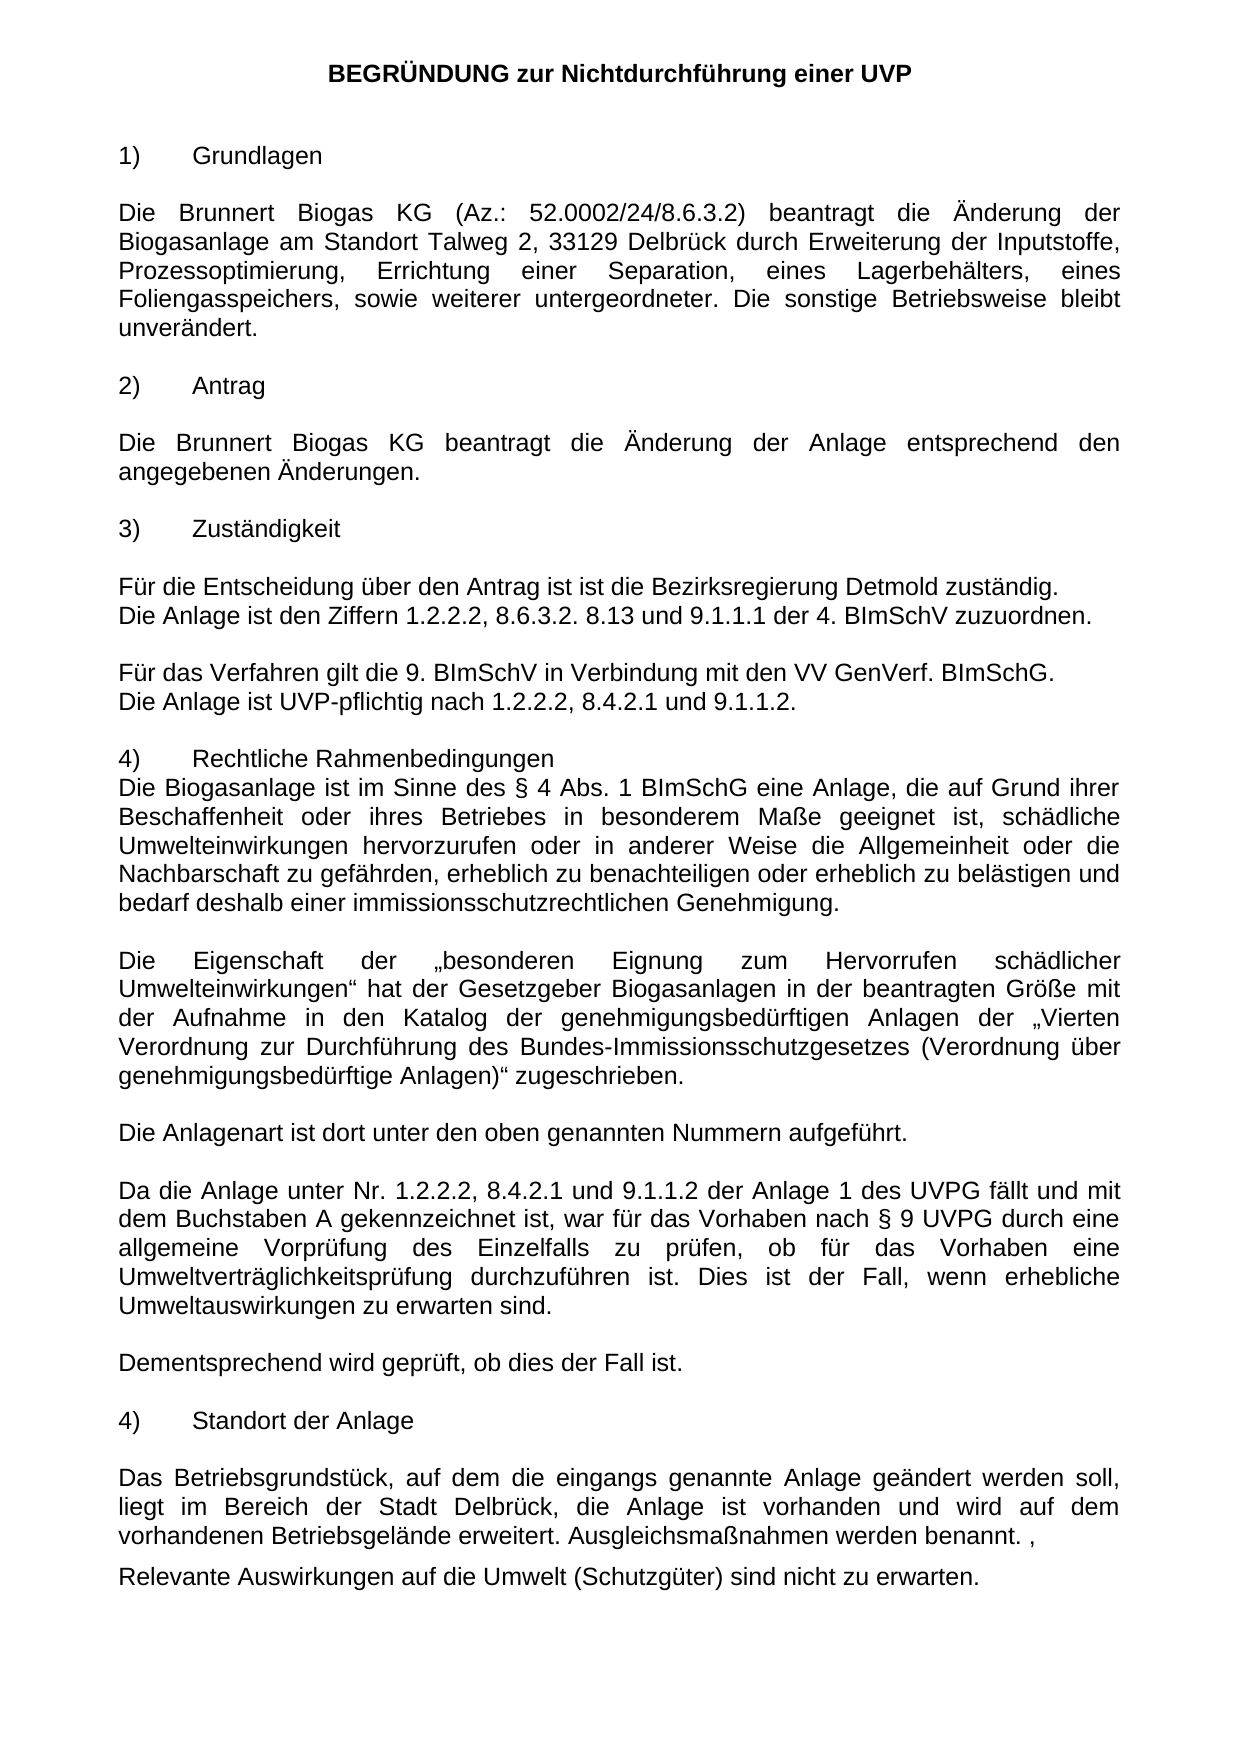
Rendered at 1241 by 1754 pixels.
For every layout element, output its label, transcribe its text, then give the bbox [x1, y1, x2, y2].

text Die Anlage ist UVP-pflichtig nach 1.2.2.2, 8.4.2.1 und 9.1.1.2. [118, 687, 1122, 716]
subtitle 4) Rechtliche Rahmenbedingungen [118, 744, 1122, 773]
text Für das Verfahren gilt die 9. BImSchV in Verbindung mit den VV GenVerf. BImSchG. [118, 658, 1122, 687]
text Das Betriebsgrundstück, auf dem die eingangs genannte Anlage geändert werden soll, liegt im Bereich der Stadt Delbrück, die Anlage ist vorhanden und wird auf dem vorhandenen Betriebsgelände erweitert. Ausgleichsmaßnahmen werden benannt. , [118, 1463, 1122, 1549]
text 4) Standort der Anlage [118, 1406, 1122, 1434]
text Die Anlage ist den Ziffern 1.2.2.2, 8.6.3.2. 8.13 und 9.1.1.1 der 4. BImSchV zuzuordnen. [118, 601, 1122, 629]
text Die Biogasanlage ist im Sinne des § 4 Abs. 1 BImSchG eine Anlage, die auf Grund ihrer Beschaffenheit oder ihres Betriebes in besonderem Maße geeignet ist, schädliche Umwelteinwirkungen hervorzurufen oder in anderer Weise die Allgemeinheit oder die Nachbarschaft zu gefährden, erheblich zu benachteiligen oder erheblich zu belästigen und bedarf deshalb einer immissionsschutzrechtlichen Genehmigung. [118, 773, 1122, 917]
text Da die Anlage unter Nr. 1.2.2.2, 8.4.2.1 und 9.1.1.2 der Anlage 1 des UVPG fällt und mit dem Buchstaben A gekennzeichnet ist, war für das Vorhaben nach § 9 UVPG durch eine allgemeine Vorprüfung des Einzelfalls zu prüfen, ob für das Vorhaben eine Umweltverträglichkeitsprüfung durchzuführen ist. Dies ist der Fall, wenn erhebliche Umweltauswirkungen zu erwarten sind. [118, 1176, 1122, 1319]
text Dementsprechend wird geprüft, ob dies der Fall ist. [118, 1348, 1122, 1377]
text Die Brunnert Biogas KG (Az.: 52.0002/24/8.6.3.2) beantragt die Änderung der Biogasanlage am Standort Talweg 2, 33129 Delbrück durch Erweiterung der Inputstoffe, Prozessoptimierung, Errichtung einer Separation, eines Lagerbehälters, eines Foliengasspeichers, sowie weiterer untergeordneter. Die sonstige Betriebsweise bleibt unverändert. [118, 198, 1122, 342]
subtitle 3) Zuständigkeit [118, 514, 1122, 572]
text Die Brunnert Biogas KG beantragt die Änderung der Anlage entsprechend den angegebenen Änderungen. [118, 428, 1122, 486]
text Relevante Auswirkungen auf die Umwelt (Schutzgüter) sind nicht zu erwarten. [118, 1562, 1122, 1591]
subtitle BEGRÜNDUNG zur Nichtdurchführung einer UVP [118, 59, 1122, 112]
subtitle Grundlagen [118, 141, 1122, 198]
subtitle 2) Antrag [118, 371, 1122, 399]
text Die Eigenschaft der „besonderen Eignung zum Hervorrufen schädlicher Umwelteinwirkungen“ hat der Gesetzgeber Biogasanlagen in der beantragten Größe mit der Aufnahme in den Katalog der genehmigungsbedürftigen Anlagen der „Vierten Verordnung zur Durchführung des Bundes-Immissionsschutzgesetzes (Verordnung über genehmigungsbedürftige Anlagen)“ zugeschrieben. [118, 946, 1122, 1089]
text Für die Entscheidung über den Antrag ist ist die Bezirksregierung Detmold zuständig. [118, 572, 1122, 601]
text Die Anlagenart ist dort unter den oben genannten Nummern aufgeführt. [118, 1118, 1122, 1147]
